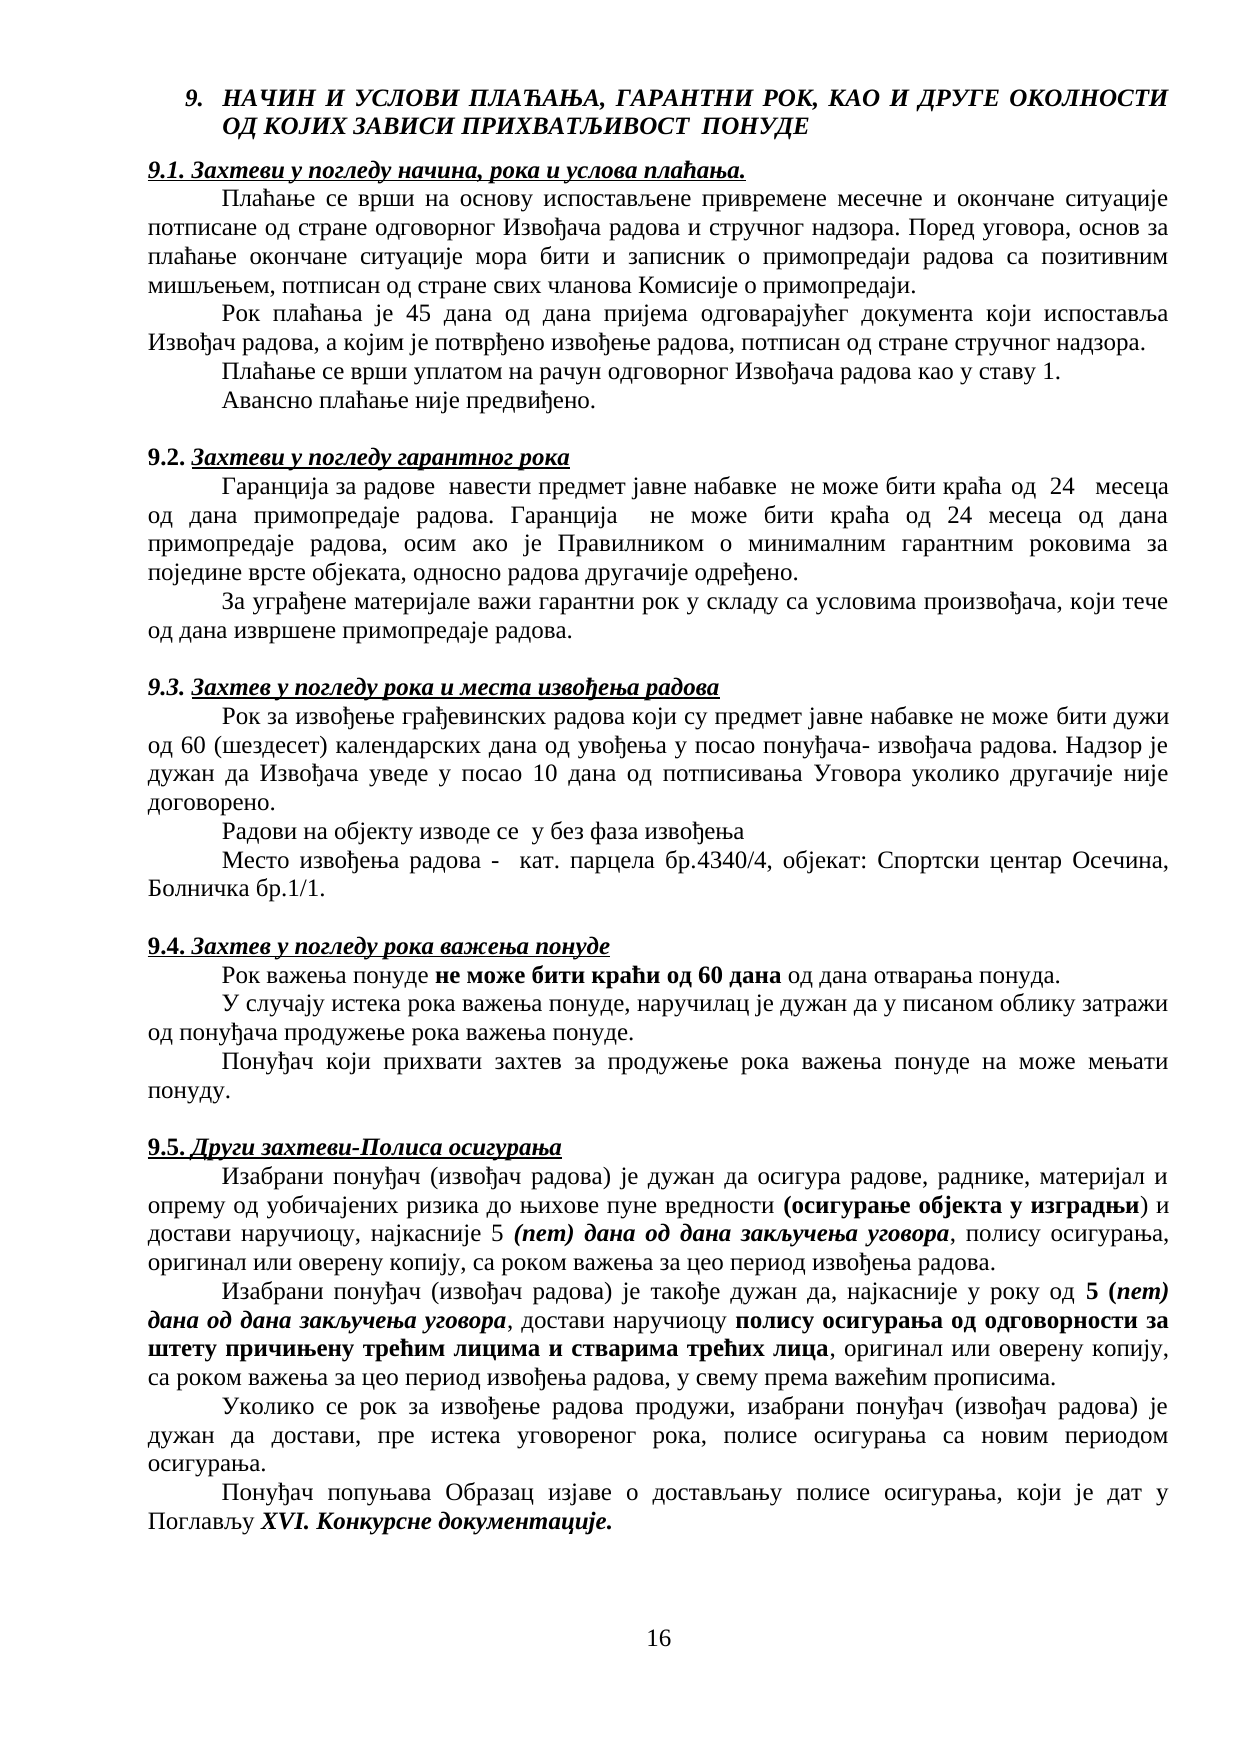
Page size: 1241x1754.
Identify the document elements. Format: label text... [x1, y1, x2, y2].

text Радови на објекту изводе се у без фаза извођења [148, 816, 1169, 845]
subtitle НАЧИН И УСЛОВИ ПЛАЋАЊА, ГАРАНТНИ РОК, КАО И ДРУГЕ ОКОЛНОСТИ ОД КОЈИХ ЗАВИСИ ПРИХВАТЉИВОСТ ПОНУДЕ [185, 83, 1169, 140]
text У случају истека рока важења понуде, наручилац је дужан да у писаном облику затражи од понуђача продужење рока важења понуде. [148, 988, 1169, 1046]
text Гаранција за радове навести предмет јавне набавке не може бити краћа од 24 месеца од дана примопредаје радова. Гаранција не може бити краћа од 24 месеца од дана примопредаје радова, осим ако је Правилником о минималним гарантним роковима за поједине врсте објеката, односно радова другачије одређено. [148, 471, 1169, 586]
text 9.3. Захтев у погледу рока и места извођења радова [148, 672, 1169, 701]
text Плаћање се врши уплатом на рачун одговорног Извођача радова као у ставу 1. [148, 356, 1169, 385]
text Рок важења понуде не може бити краћи од 60 дана од дана отварања понуда. [148, 960, 1169, 988]
text Рок за извођење грађевинских радова који су предмет јавне набавке не може бити дужи од 60 (шездесет) календарских дана од увођења у посао понуђача- извођача радова. Надзор је дужан да Извођача уведе у посао 10 дана од потписивања Уговора уколико другачије није договорено. [148, 701, 1169, 816]
text 9.2. Захтеви у погледу гарантног рока [148, 442, 1169, 471]
text Авансно плаћање није предвиђено. [148, 385, 1169, 413]
text 9.5. Други захтеви-Полиса осигурања [148, 1132, 1169, 1161]
text Место извођења радова - кат. парцела бр.4340/4, објекат: Спортски центар Осечина, Болничка бр.1/1. [148, 845, 1169, 902]
text Изабрани понуђач (извођач радова) је такође дужан да, најкасније у року од 5 (пет) дана од дана закључења уговора, достави наручиоцу полису осигурања од одговорности за штету причињену трећим лицима и стварима трећих лица, оригинал или оверену копију, са роком важења за цео период извођења радова, у свему према важећим прописима. [148, 1276, 1169, 1391]
text Изабрани понуђач (извођач радова) је дужан да осигура радове, раднике, материјал и опрему од уобичајених ризика до њихове пуне вредности (осигурање објекта у изградњи) и достави наручиоцу, најкасније 5 (пет) дана од дана закључења уговора, полису осигурања, оригинал или оверену копију, са роком важења за цео период извођења радова. [148, 1161, 1169, 1276]
text За уграђене материјале важи гарантни рок у складу са условима произвођача, који тече од дана извршене примопредаје радова. [148, 586, 1169, 643]
text Плаћање се врши на основу испостављене привремене месечне и окончане ситуације потписане од стране одговорног Извођача радова и стручног надзора. Поред уговора, основ за плаћање окончане ситуације мора бити и записник о примопредаји радова са позитивним мишљењем, потписан од стране свих чланова Комисије о примопредаји. [148, 183, 1169, 298]
text Понуђач који прихвати захтев за продужење рока важења понуде на може мењати понуду. [148, 1046, 1169, 1103]
text 9.4. Захтев у погледу рока важења понуде [148, 931, 1169, 960]
subtitle 9.1. Захтеви у погледу начина, рока и услова плаћања. [148, 155, 1169, 183]
text Рок плаћања је 45 дана од дана пријема одговарајућег документа који испоставља Извођач радова, а којим је потврђено извођење радова, потписан од стране стручног надзора. [148, 298, 1169, 356]
text Уколико се рок за извођење радова продужи, изабрани понуђач (извођач радова) је дужан да достави, пре истека уговореног рока, полисе осигурања са новим периодом осигурања. [148, 1391, 1169, 1477]
text Понуђач попуњава Образац изјаве о достављању полисе осигурања, који је дат у Поглављу XVI. Конкурсне документације. [148, 1477, 1169, 1535]
